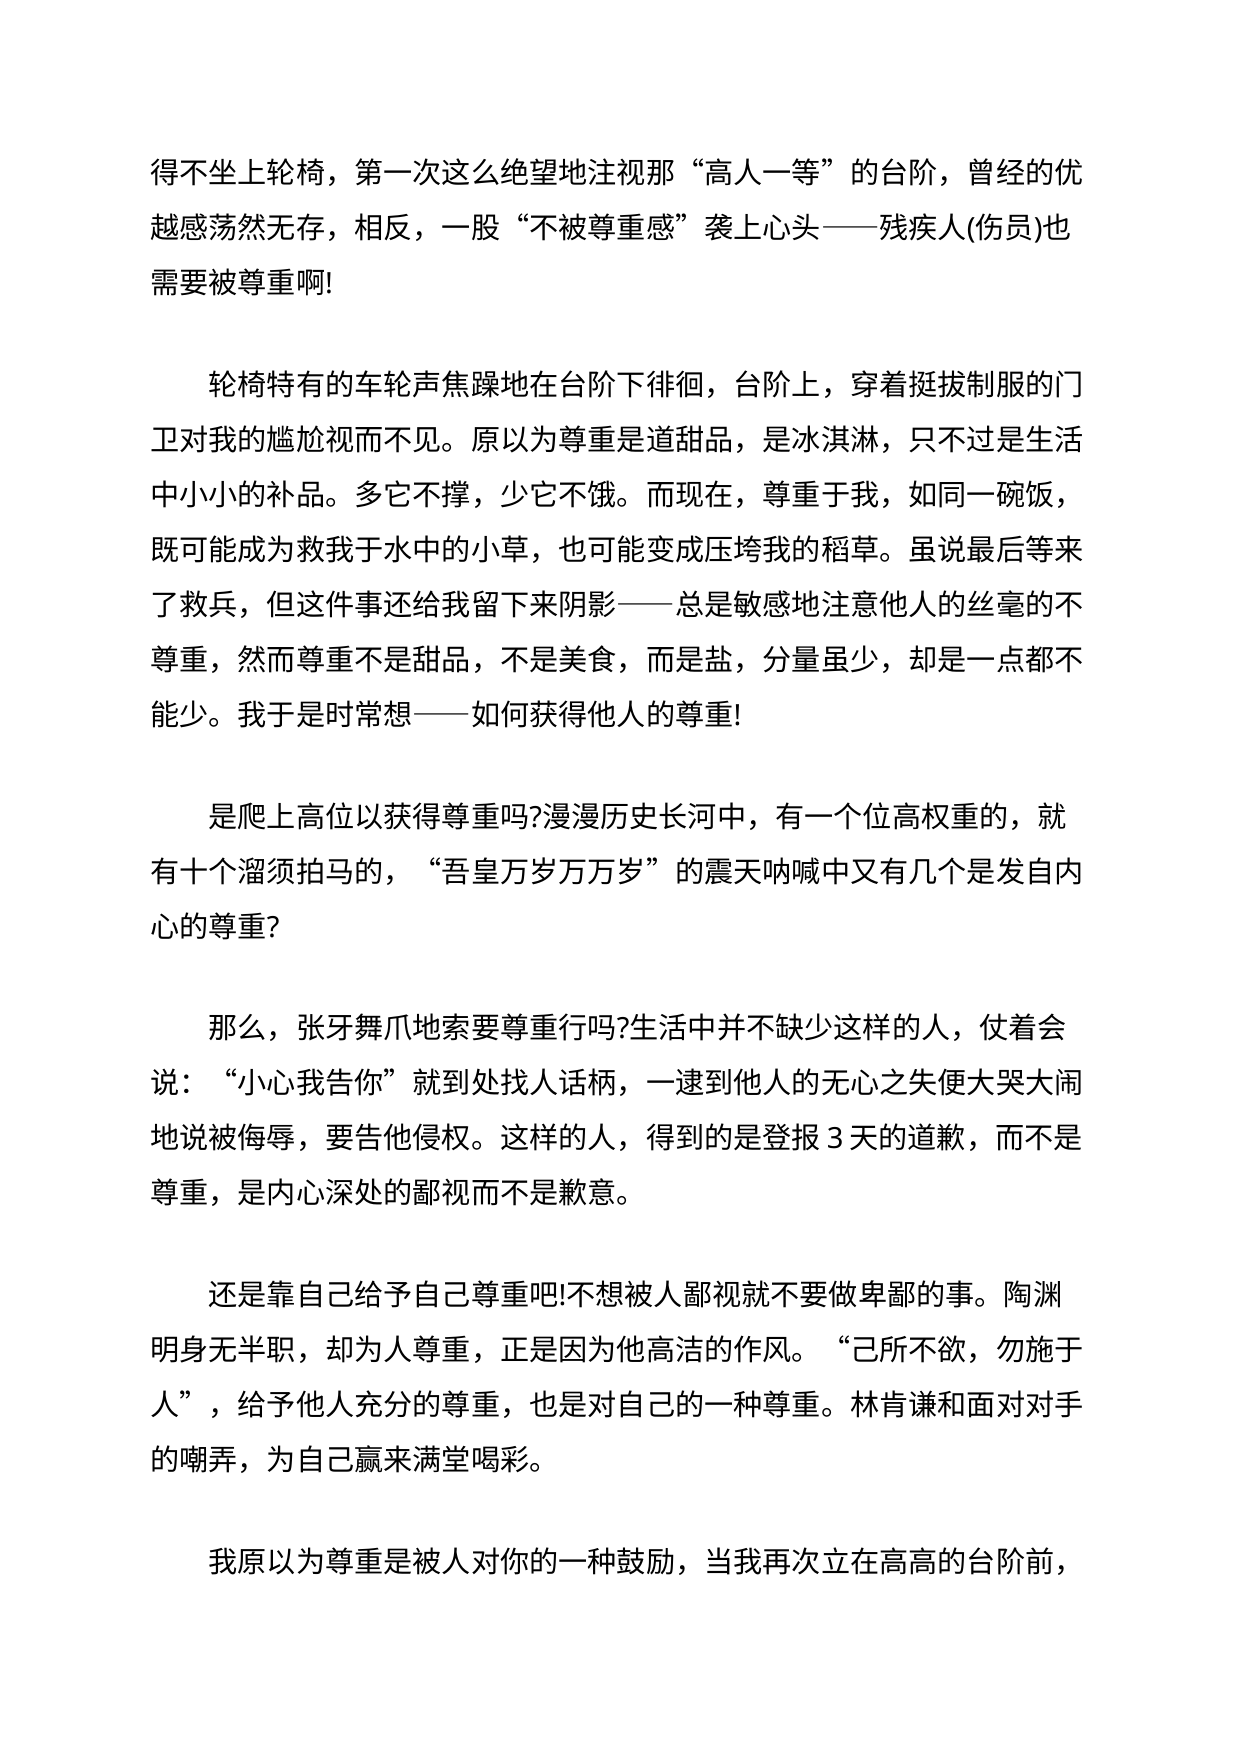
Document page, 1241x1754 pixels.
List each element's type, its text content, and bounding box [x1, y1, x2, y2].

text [150, 1538, 1090, 1581]
text 是爬上高位以获得尊重吗?漫漫历史长河中，有一个位高权重的，就有十个溜须拍马的，“吾皇万岁万万岁”的震天呐喊中又有几个是发自内心的尊重? [150, 793, 1090, 946]
text 那么，张牙舞爪地索要尊重行吗?生活中并不缺少这样的人，仗着会说：“小心我告你”就到处找人话柄，一逮到他人的无心之失便大哭大闹地说被侮辱，要告他侵权。这样的人，得到的是登报3天的道歉，而不是尊重，是内心深处的鄙视而不是歉意。 [150, 1005, 1090, 1212]
text 还是靠自己给予自己尊重吧!不想被人鄙视就不要做卑鄙的事。陶渊明身无半职，却为人尊重，正是因为他高洁的作风。“己所不欲，勿施于人”，给予他人充分的尊重，也是对自己的一种尊重。林肯谦和面对对手的嘲弄，为自己赢来满堂喝彩。 [150, 1272, 1090, 1479]
text 轮椅特有的车轮声焦躁地在台阶下徘徊，台阶上，穿着挺拔制服的门卫对我的尴尬视而不见。原以为尊重是道甜品，是冰淇淋，只不过是生活中小小的补品。多它不撑，少它不饿。而现在，尊重于我，如同一碗饭，既可能成为救我于水中的小草，也可能变成压垮我的稻草。虽说最后等来了救兵，但这件事还给我留下来阴影——总是敏感地注意他人的丝毫的不尊重，然而尊重不是甜品，不是美食，而是盐，分量虽少，却是一点都不能少。我于是时常想——如何获得他人的尊重! [150, 362, 1090, 734]
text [150, 150, 1090, 302]
